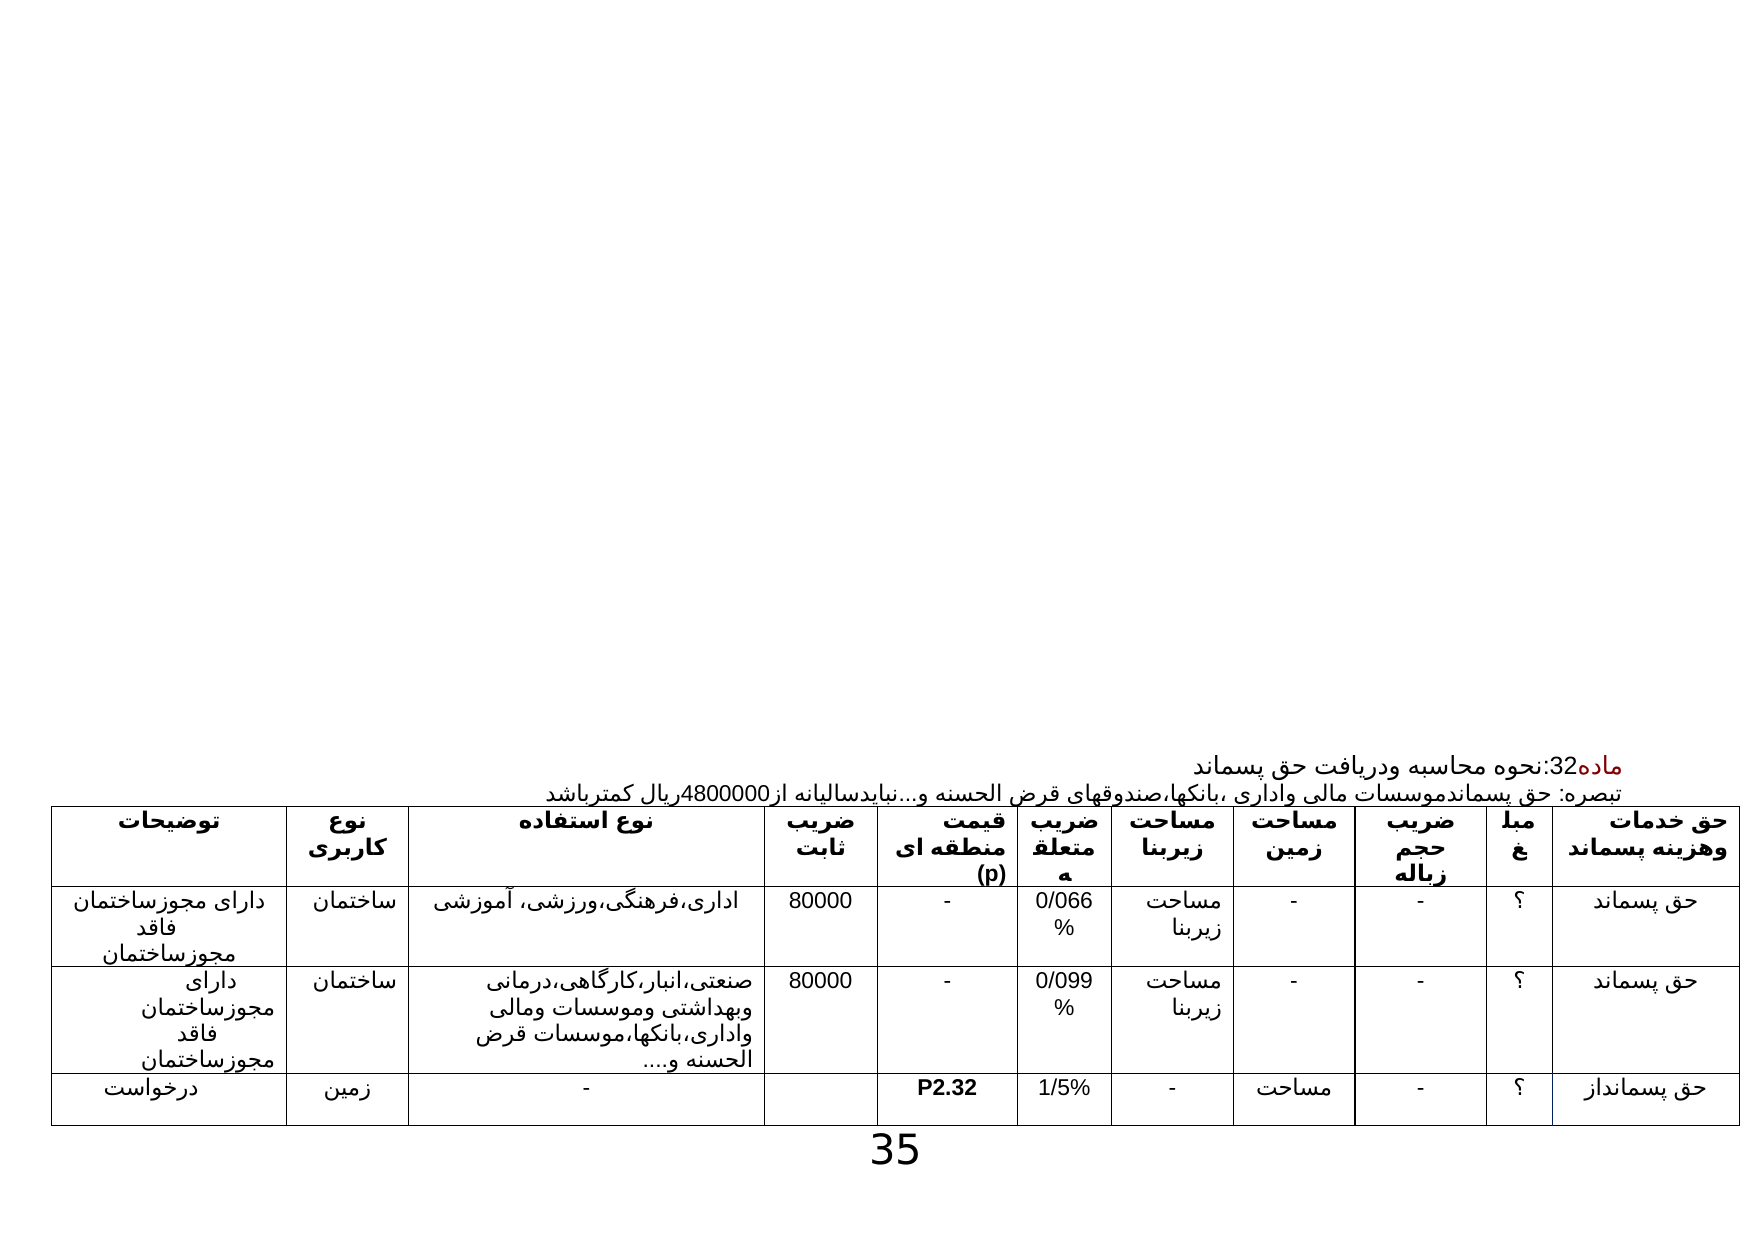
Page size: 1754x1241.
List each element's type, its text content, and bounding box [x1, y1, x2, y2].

table_cell ؟ [1487, 887, 1552, 966]
table_cell صنعتی،انبار،کارگاهی،درمانی وبهداشتی وموسسات ومالی واداری،بانکها،موسسات قرض الحسنه و.... [409, 967, 764, 1073]
table_cell حق پسماند [1553, 967, 1739, 1073]
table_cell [52, 1074, 286, 1125]
table_cell ؟ [1487, 967, 1552, 1073]
table_header ضریب ثابت [765, 807, 877, 886]
table_cell 0/066% [1018, 887, 1111, 966]
table_cell حق پسماند [1553, 887, 1739, 966]
table_cell زمین [287, 1074, 408, 1125]
table_cell 1/5% [1018, 1074, 1111, 1125]
table_cell ؟ [1487, 1074, 1552, 1125]
table_cell دارای مجوزساختمان فاقد مجوزساختمان [52, 887, 286, 966]
table_cell مساحت زیربنا [1112, 967, 1233, 1073]
table_cell - [409, 1074, 764, 1125]
table_cell - [765, 1074, 877, 1125]
table_header مساحت زمین [1234, 807, 1354, 886]
table_cell مساحت زیربنا [1112, 887, 1233, 966]
table_cell - [1356, 967, 1486, 1073]
table_cell ساختمان [287, 887, 408, 966]
table_cell مساحت زمین [1234, 1074, 1354, 1125]
table_cell 0/099% [1018, 967, 1111, 1073]
table_header قیمت منطقه ای (p) [878, 807, 1017, 886]
table_cell اداری،فرهنگی،ورزشی، آموزشی [409, 887, 764, 966]
table_header توضیحات [52, 807, 286, 886]
table_cell P2.32 [878, 1074, 1017, 1125]
table_cell 80000 [765, 967, 877, 1073]
table_header حق خدمات وهزینه پسماند [1553, 807, 1739, 886]
table_cell - [878, 887, 1017, 966]
table_cell ساختمان [287, 967, 408, 1073]
text ماده32:نحوه محاسبه ودریافت حق پسماند [168, 751, 1623, 780]
table_cell - [1356, 887, 1486, 966]
table_cell - [878, 967, 1017, 1073]
table_cell دارای مجوزساختمان فاقد مجوزساختمان [52, 967, 286, 1073]
table_header نوع کاربری [287, 807, 408, 886]
table_header مساحت زیربنا [1112, 807, 1233, 886]
text تبصره: حق پسماندموسسات مالی واداری ،بانکها،صندوقهای قرض الحسنه و...نبایدسالیانه از4800000ریال کمترباشد [168, 780, 1623, 806]
table_cell - [1234, 887, 1354, 966]
table_cell - [1112, 1074, 1233, 1125]
table_cell 80000 [765, 887, 877, 966]
table_header مبلغ [1487, 807, 1552, 886]
table_header ضریب متعلقه [1018, 807, 1111, 886]
table_header ضریب حجم زباله [1356, 807, 1486, 886]
table_cell - [1234, 967, 1354, 1073]
table_cell - [1356, 1074, 1486, 1125]
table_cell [1553, 1074, 1739, 1125]
table_header نوع استفاده [409, 807, 764, 886]
